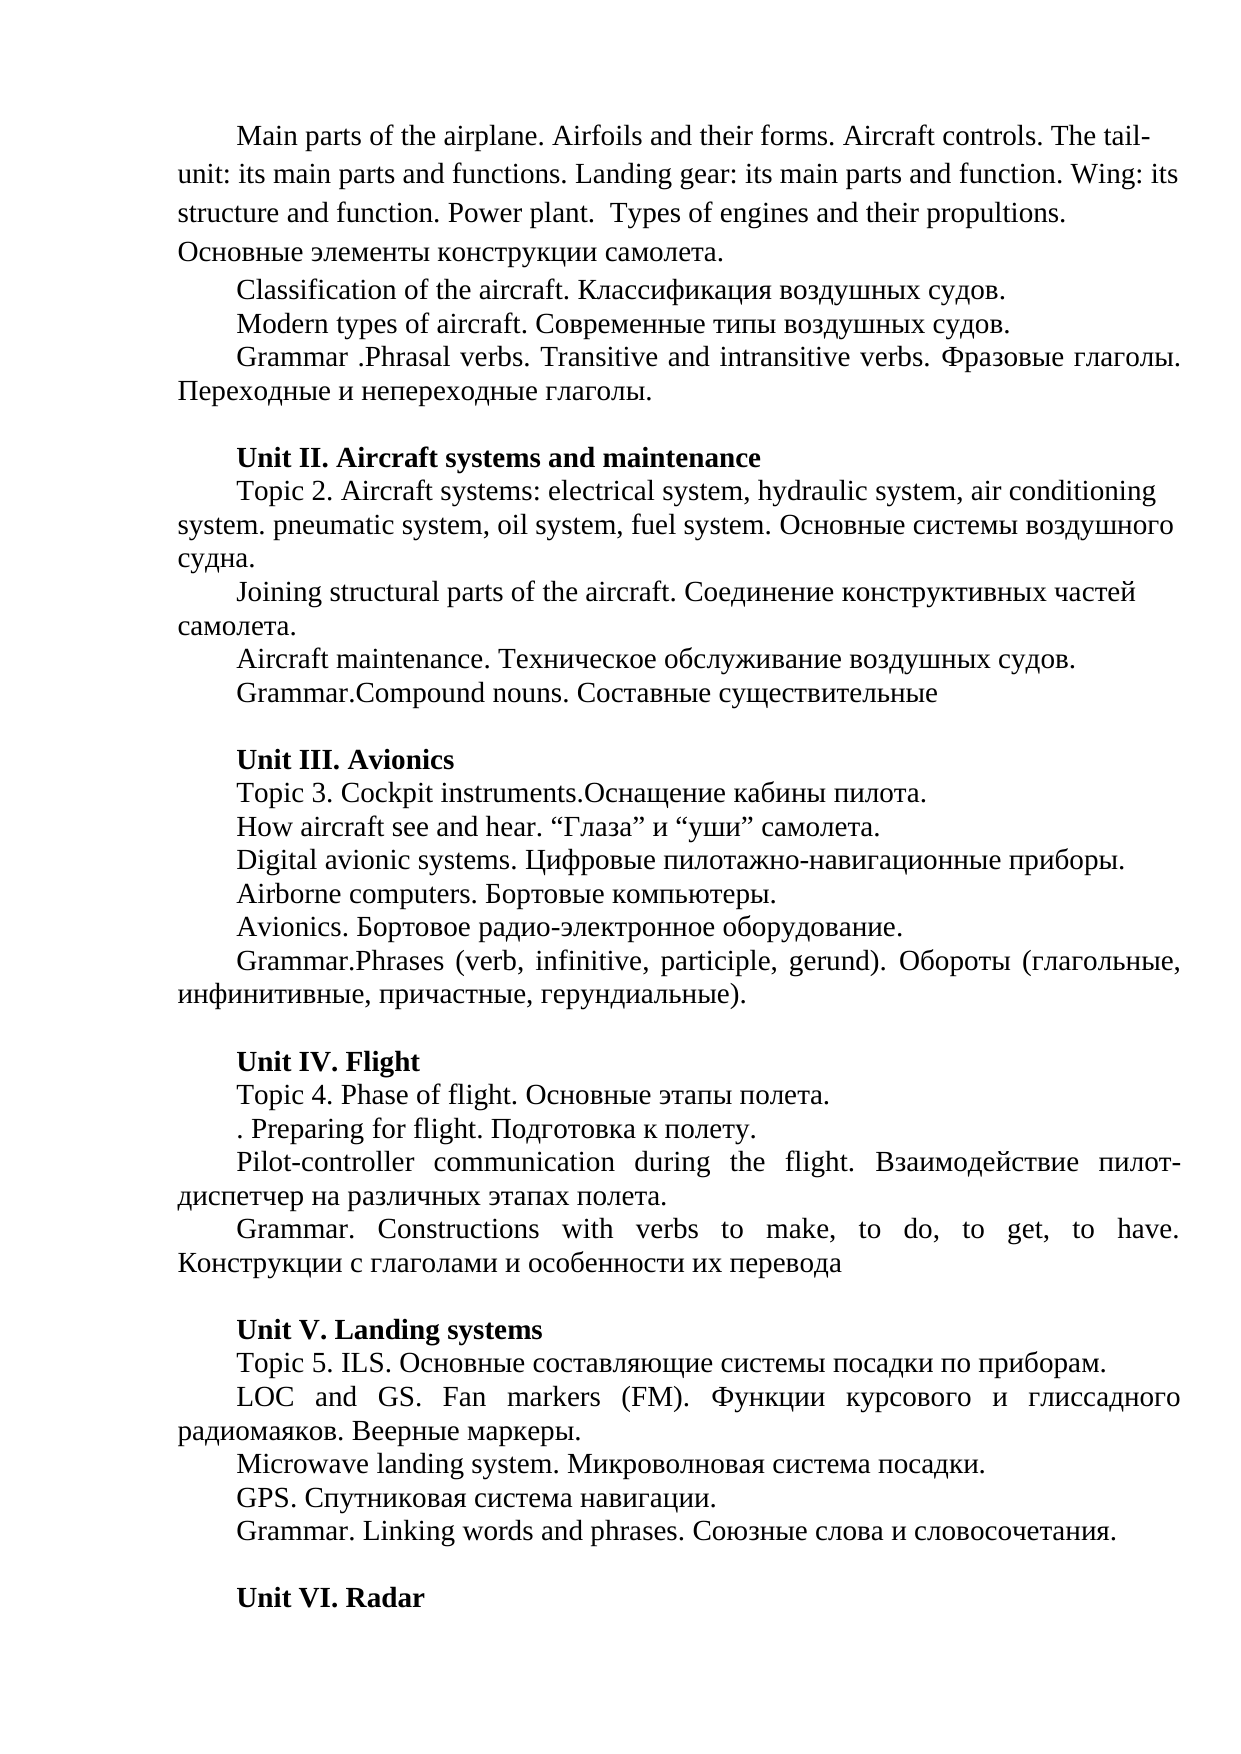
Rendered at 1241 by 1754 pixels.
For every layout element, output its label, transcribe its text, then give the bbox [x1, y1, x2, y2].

text Unit IV. Flight [177, 1044, 1181, 1077]
text Topic 5. ILS. Основные составляющие системы посадки по приборам. [177, 1346, 1181, 1379]
text Grammar .Phrasal verbs. Transitive and intransitive verbs. Фразовые глаголы. Переходные и непереходные глаголы. [177, 339, 1181, 406]
text Main parts of the airplane. Airfoils and their forms. Aircraft controls. The tail-unit: its main parts and functions. Landing gear: its main parts and function. Wing: its structure and function. Power plant. Types of engines and their propultions. Основные элементы конструкции самолета. [177, 118, 1181, 267]
text Avionics. Бортовое радио-электронное оборудование. [177, 909, 1181, 943]
text Grammar. Constructions with verbs to make, to do, to get, to have. Конструкции с глаголами и особенности их перевода [177, 1211, 1181, 1278]
text Unit VI. Radar [177, 1580, 1181, 1614]
text Modern types of aircraft. Современные типы воздушных судов. [177, 306, 1181, 339]
text Aircraft maintenance. Техническое обслуживание воздушных судов. [177, 641, 1181, 675]
text How aircraft see and hear. “Глаза” и “уши” самолета. [177, 809, 1181, 842]
text Airborne computers. Бортовые компьютеры. [177, 876, 1181, 909]
text Classification of the aircraft. Классификация воздушных судов. [177, 272, 1181, 306]
text Unit III. Avionics [177, 742, 1181, 775]
text Unit V. Landing systems [177, 1312, 1181, 1346]
text Pilot-controller communication during the flight. Взаимодействие пилот-диспетчер на различных этапах полета. [177, 1144, 1181, 1211]
text Topic 4. Phase of flight. Основные этапы полета. [177, 1077, 1181, 1111]
text Unit II. Aircraft systems and maintenance [177, 440, 1181, 473]
text Grammar.Compound nouns. Составные существительные [177, 675, 1181, 708]
text GPS. Спутниковая система навигации. [177, 1480, 1181, 1513]
text Topic 3. Cockpit instruments.Оснащение кабины пилота. [177, 775, 1181, 809]
text . Preparing for flight. Подготовка к полету. [177, 1111, 1181, 1144]
text Topic 2. Aircraft systems: electrical system, hydraulic system, air conditioning system. pneumatic system, oil system, fuel system. Основные системы воздушного судна. [177, 473, 1181, 574]
text LOC and GS. Fan markers (FM). Функции курсового и глиссадного радиомаяков. Веерные маркеры. [177, 1379, 1181, 1446]
text Joining structural parts of the aircraft. Соединение конструктивных частей самолета. [177, 574, 1181, 641]
text Digital avionic systems. Цифровые пилотажно-навигационные приборы. [177, 842, 1181, 876]
text Grammar. Linking words and phrases. Союзные слова и словосочетания. [177, 1513, 1181, 1547]
text Grammar.Phrases (verb, infinitive, participle, gerund). Обороты (глагольные, инфинитивные, причастные, герундиальные). [177, 943, 1181, 1010]
text Microwave landing system. Микроволновая система посадки. [177, 1446, 1181, 1480]
